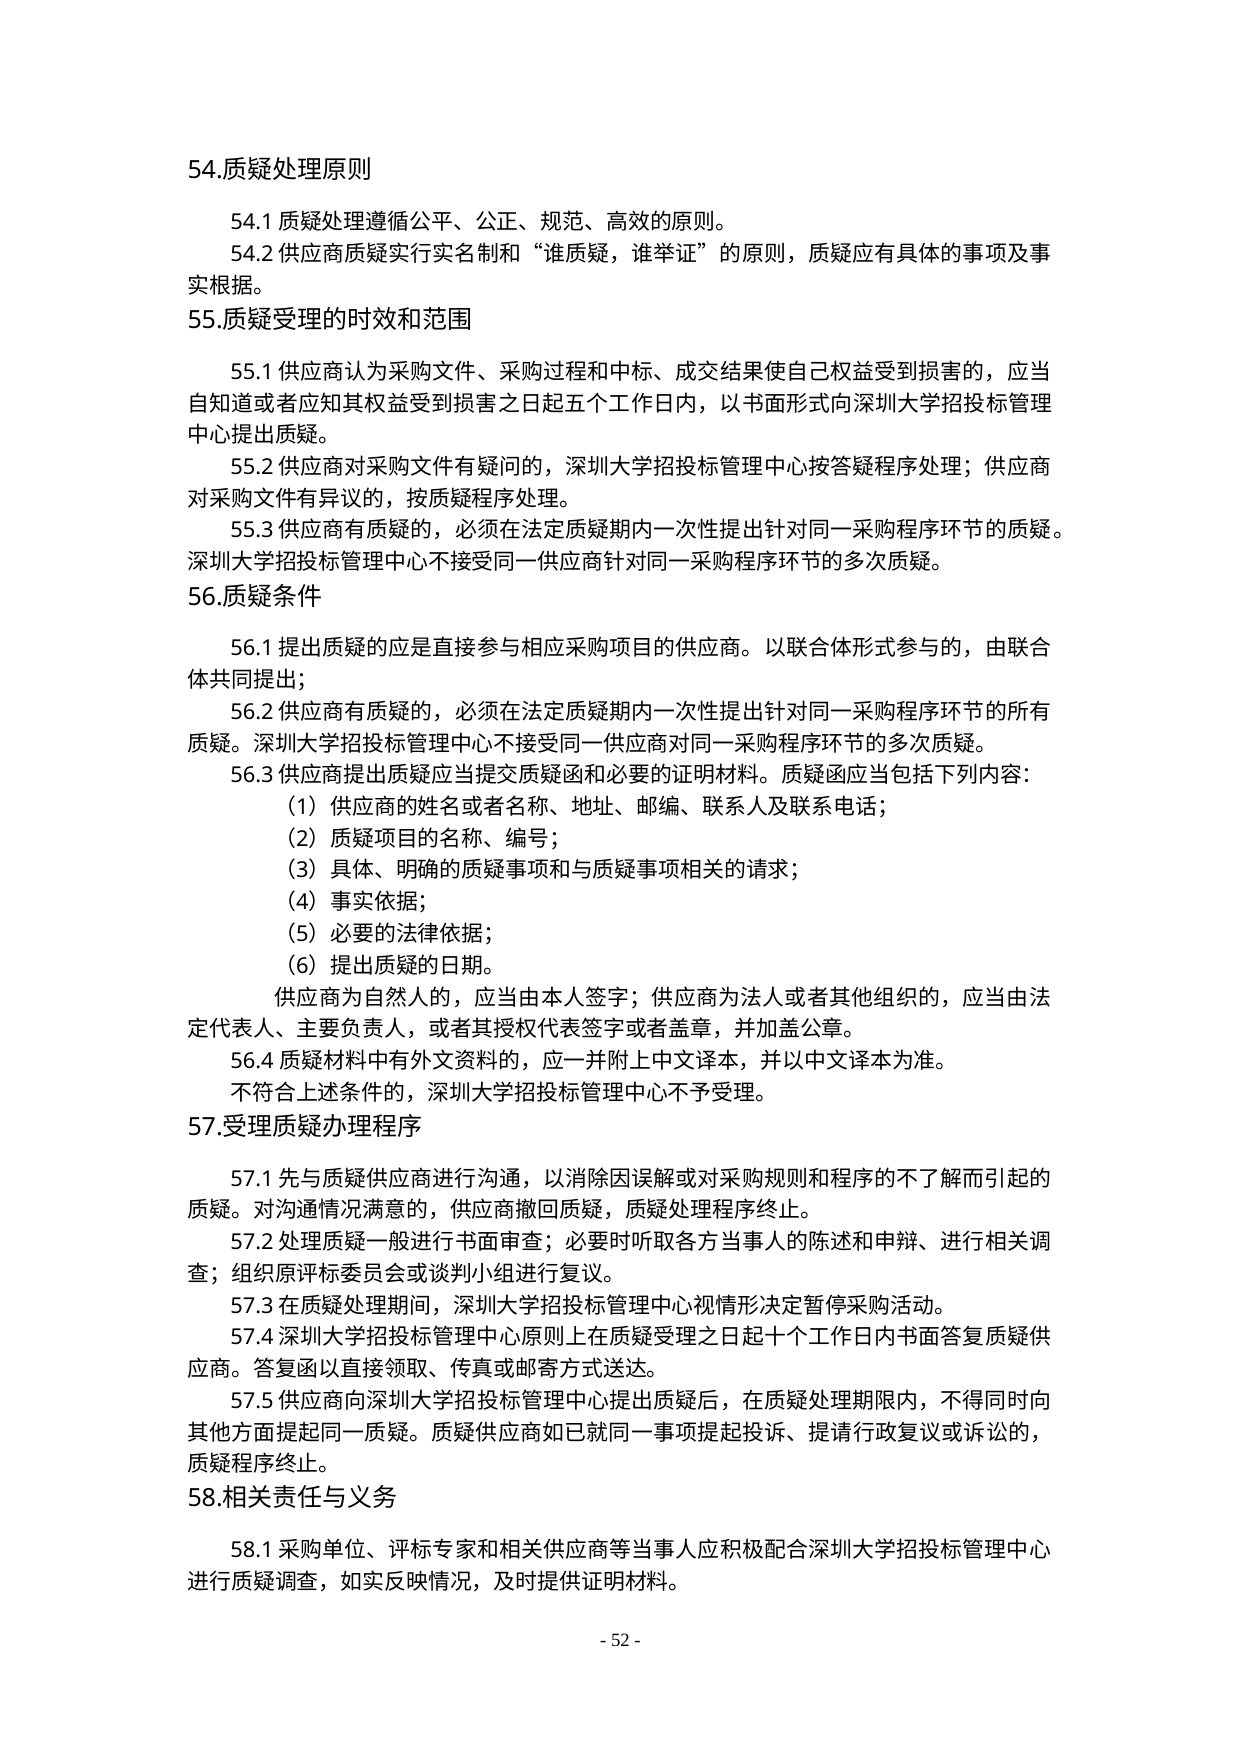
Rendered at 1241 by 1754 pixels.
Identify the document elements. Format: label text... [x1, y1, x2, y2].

text 55.3供应商有质疑的，必须在法定质疑期内一次性提出针对同一采购程序环节的质疑。深圳大学招投标管理中心不接受同一供应商针对同一采购程序环节的多次质疑。 [187, 512, 1053, 576]
text 57.5供应商向深圳大学招投标管理中心提出质疑后，在质疑处理期限内，不得同时向其他方面提起同一质疑。质疑供应商如已就同一事项提起投诉、提请行政复议或诉讼的，质疑程序终止。 [187, 1383, 1053, 1478]
text 54.2供应商质疑实行实名制和“谁质疑，谁举证”的原则，质疑应有具体的事项及事实根据。 [187, 236, 1053, 299]
text （2）质疑项目的名称、编号； [187, 821, 1053, 852]
text 56.1提出质疑的应是直接参与相应采购项目的供应商。以联合体形式参与的，由联合体共同提出； [187, 630, 1053, 694]
text 54.质疑处理原则 [187, 150, 1053, 186]
text 57.2处理质疑一般进行书面审查；必要时听取各方当事人的陈述和申辩、进行相关调查；组织原评标委员会或谈判小组进行复议。 [187, 1224, 1053, 1288]
text 57.1先与质疑供应商进行沟通，以消除因误解或对采购规则和程序的不了解而引起的质疑。对沟通情况满意的，供应商撤回质疑，质疑处理程序终止。 [187, 1161, 1053, 1224]
text 54.1质疑处理遵循公平、公正、规范、高效的原则。 [187, 204, 1053, 236]
text 55.2供应商对采购文件有疑问的，深圳大学招投标管理中心按答疑程序处理；供应商对采购文件有异议的，按质疑程序处理。 [187, 449, 1053, 512]
text 供应商为自然人的，应当由本人签字；供应商为法人或者其他组织的，应当由法定代表人、主要负责人，或者其授权代表签字或者盖章，并加盖公章。 [187, 979, 1053, 1043]
text 55.质疑受理的时效和范围 [187, 299, 1053, 336]
text 57.3在质疑处理期间，深圳大学招投标管理中心视情形决定暂停采购活动。 [187, 1288, 1053, 1319]
text 不符合上述条件的，深圳大学招投标管理中心不予受理。 [187, 1075, 1053, 1106]
text （5）必要的法律依据； [187, 916, 1053, 948]
text 56.3供应商提出质疑应当提交质疑函和必要的证明材料。质疑函应当包括下列内容： [187, 757, 1053, 789]
text 58.1采购单位、评标专家和相关供应商等当事人应积极配合深圳大学招投标管理中心进行质疑调查，如实反映情况，及时提供证明材料。 [187, 1532, 1053, 1596]
text 56.4 质疑材料中有外文资料的，应一并附上中文译本，并以中文译本为准。 [187, 1043, 1053, 1075]
text 55.1供应商认为采购文件、采购过程和中标、成交结果使自己权益受到损害的，应当自知道或者应知其权益受到损害之日起五个工作日内，以书面形式向深圳大学招投标管理中心提出质疑。 [187, 354, 1053, 449]
text （1）供应商的姓名或者名称、地址、邮编、联系人及联系电话； [187, 789, 1053, 821]
text 57.受理质疑办理程序 [187, 1106, 1053, 1143]
text 56.质疑条件 [187, 576, 1053, 612]
text （6）提出质疑的日期。 [187, 948, 1053, 979]
text 58.相关责任与义务 [187, 1478, 1053, 1514]
text （3）具体、明确的质疑事项和与质疑事项相关的请求； [187, 852, 1053, 884]
text 57.4深圳大学招投标管理中心原则上在质疑受理之日起十个工作日内书面答复质疑供应商。答复函以直接领取、传真或邮寄方式送达。 [187, 1319, 1053, 1383]
text （4）事实依据； [187, 884, 1053, 916]
text 56.2供应商有质疑的，必须在法定质疑期内一次性提出针对同一采购程序环节的所有质疑。深圳大学招投标管理中心不接受同一供应商对同一采购程序环节的多次质疑。 [187, 694, 1053, 757]
